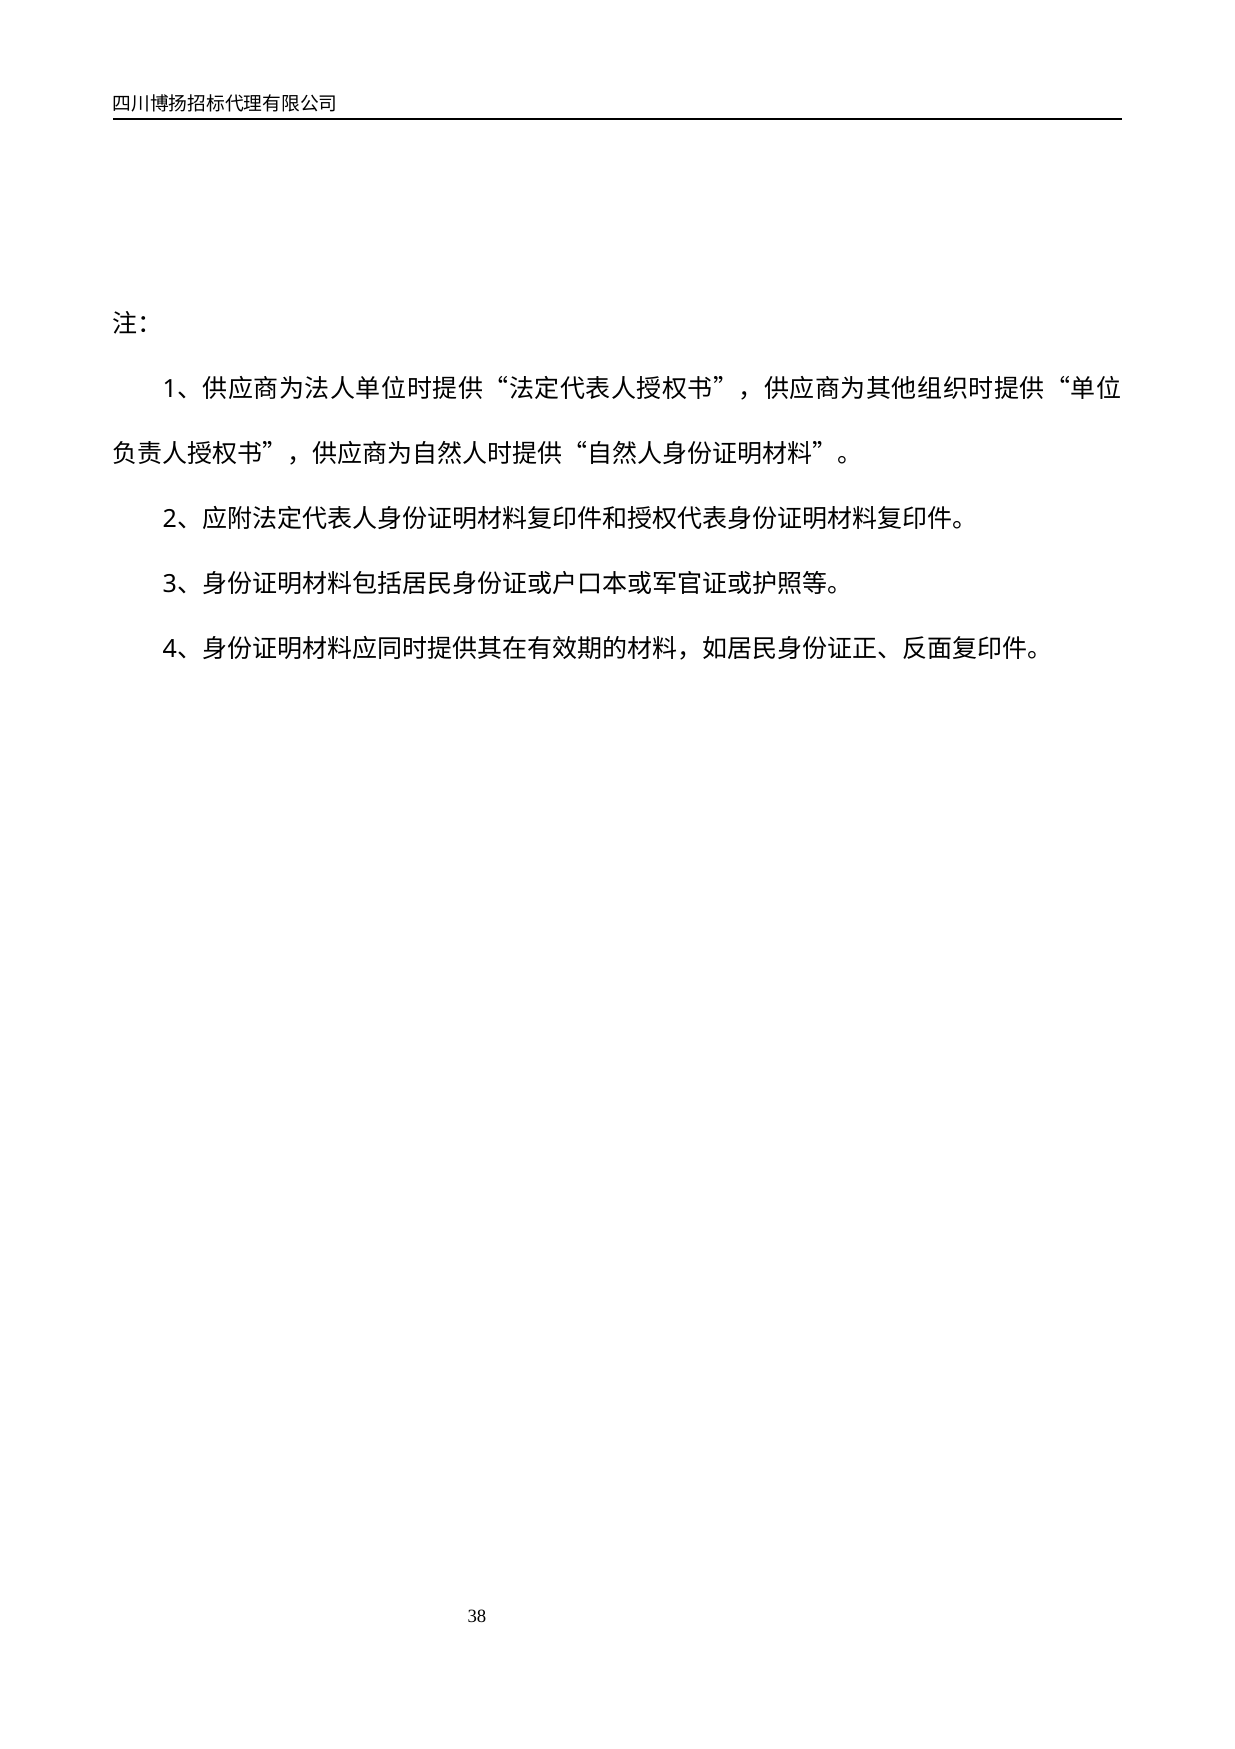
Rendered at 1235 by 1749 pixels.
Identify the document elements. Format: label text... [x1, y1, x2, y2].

text 1、供应商为法人单位时提供“法定代表人授权书”，供应商为其他组织时提供“单位负责人授权书”，供应商为自然人时提供“自然人身份证明材料”。 [112, 354, 1122, 484]
text 2、应附法定代表人身份证明材料复印件和授权代表身份证明材料复印件。 [112, 484, 1122, 549]
text 3、身份证明材料包括居民身份证或户口本或军官证或护照等。 [112, 549, 1122, 614]
text 注： [112, 289, 1122, 354]
text 4、身份证明材料应同时提供其在有效期的材料，如居民身份证正、反面复印件。 [112, 614, 1122, 679]
